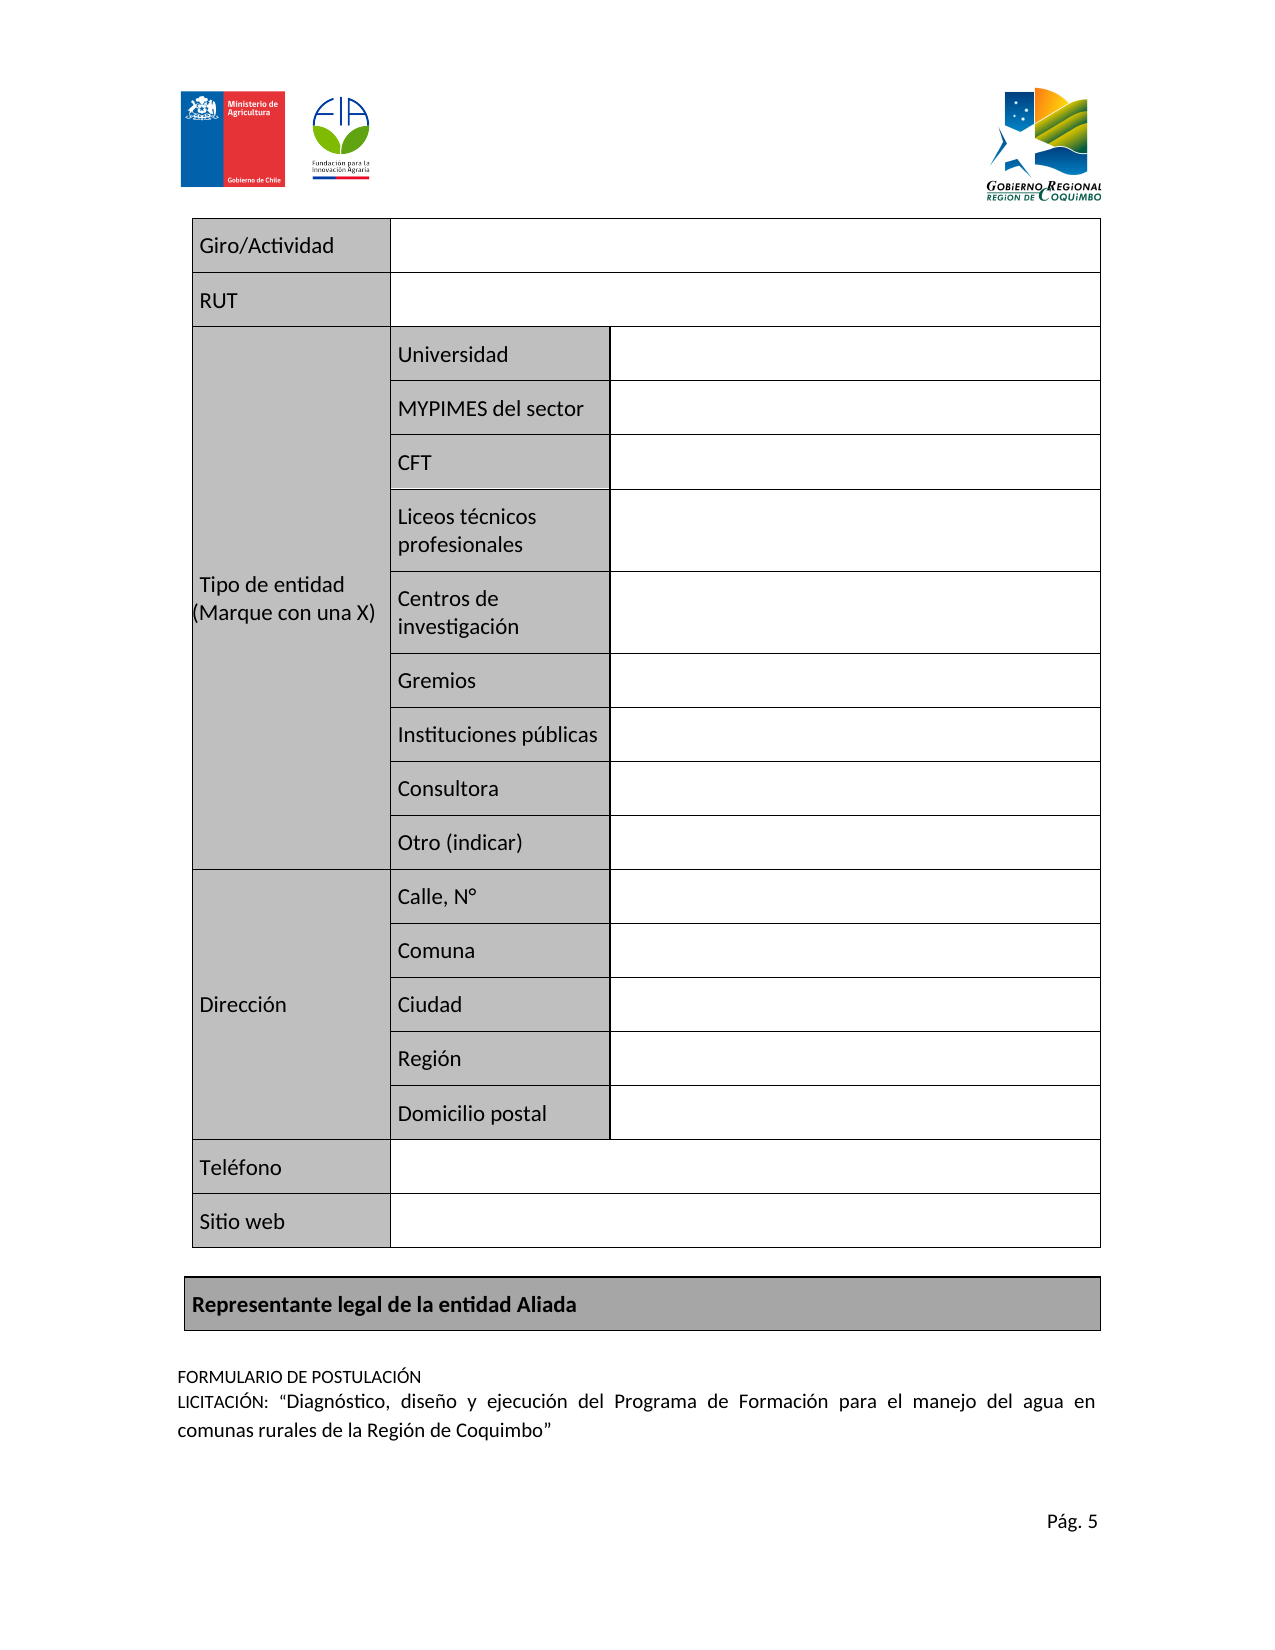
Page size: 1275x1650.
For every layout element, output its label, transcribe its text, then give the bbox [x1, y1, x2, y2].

table_cell [611, 327, 1100, 380]
table_cell MYPIMES del sector [391, 381, 609, 434]
table_cell Domicilio postal [391, 1086, 609, 1139]
picture [983, 82, 1102, 201]
table_cell Giro/Actividad [193, 219, 390, 272]
table_cell Gremios [391, 654, 609, 707]
table_cell [611, 924, 1100, 977]
table_cell Comuna [391, 924, 609, 977]
table_cell [611, 762, 1100, 815]
table_cell Calle, N° [391, 870, 609, 923]
table_cell Región [391, 1032, 609, 1085]
table_cell Centros de investigación [391, 572, 609, 653]
table_cell [611, 1086, 1100, 1139]
table_cell [391, 1194, 1100, 1247]
table_cell Instituciones públicas [391, 708, 609, 761]
table_cell RUT [193, 273, 390, 326]
table_cell Ciudad [391, 978, 609, 1031]
table_cell [611, 654, 1100, 707]
table_cell [391, 219, 1100, 272]
table_cell Dirección [193, 870, 390, 1139]
table_cell [611, 381, 1100, 434]
table_cell Sitio web [193, 1194, 390, 1247]
table_cell [611, 572, 1100, 653]
table_cell CFT [391, 435, 609, 488]
table_cell Otro (indicar) [391, 816, 609, 869]
table_cell [611, 490, 1100, 571]
table_cell [391, 273, 1100, 326]
table_cell [611, 435, 1100, 488]
table_cell Liceos técnicos profesionales [391, 490, 609, 571]
table_cell Universidad [391, 327, 609, 380]
table_cell [611, 708, 1100, 761]
table_cell [611, 816, 1100, 869]
table_header Representante legal de la entidad Aliada [185, 1278, 1100, 1330]
picture [177, 88, 375, 191]
table_cell [611, 978, 1100, 1031]
table_cell Consultora [391, 762, 609, 815]
table_cell [611, 1032, 1100, 1085]
table_cell Tipo de entidad (Marque con una X) [193, 327, 390, 869]
table_cell [391, 1140, 1100, 1193]
table_cell [611, 870, 1100, 923]
table_cell Teléfono [193, 1140, 390, 1193]
